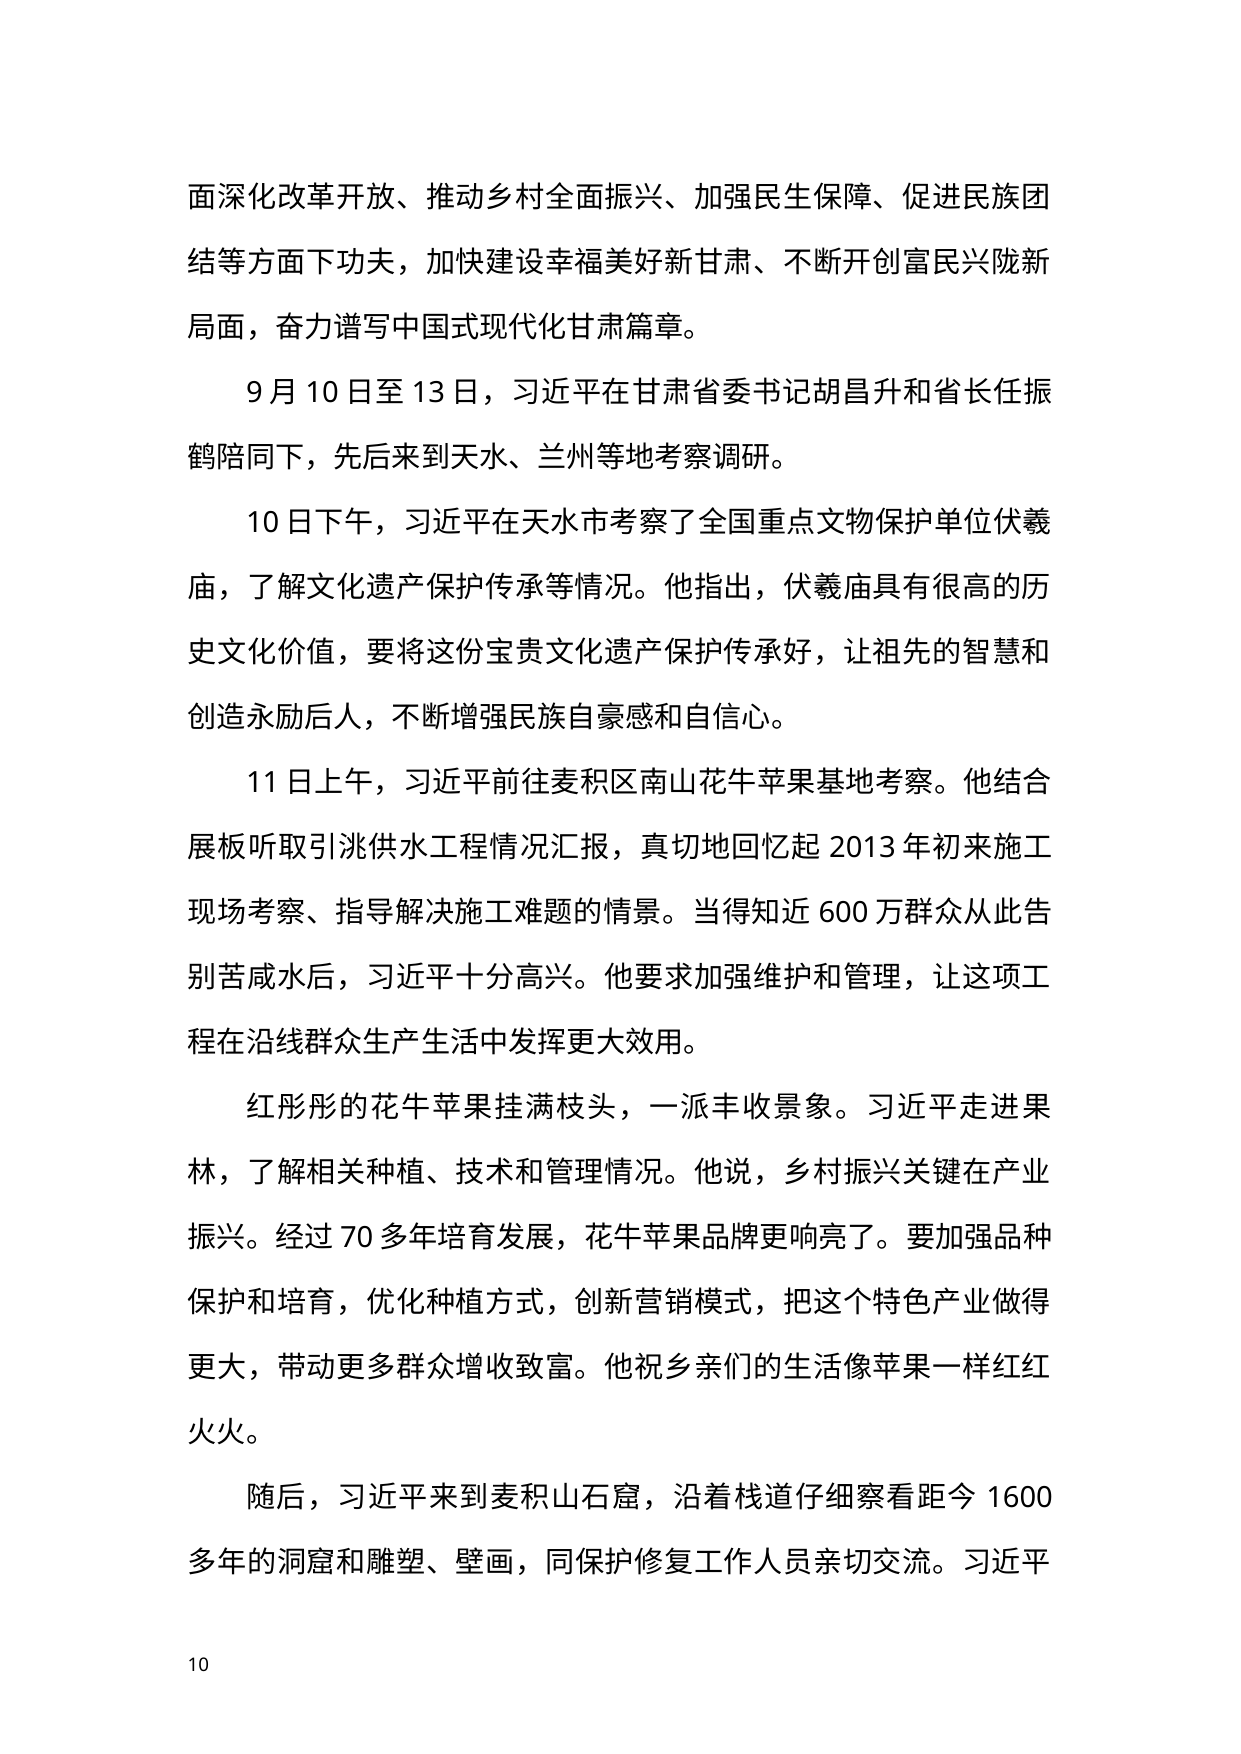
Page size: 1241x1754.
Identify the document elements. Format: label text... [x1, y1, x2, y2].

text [187, 162, 1053, 357]
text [187, 1462, 1053, 1592]
text 红彤彤的花牛苹果挂满枝头，一派丰收景象。习近平走进果林，了解相关种植、技术和管理情况。他说，乡村振兴关键在产业振兴。经过70多年培育发展，花牛苹果品牌更响亮了。要加强品种保护和培育，优化种植方式，创新营销模式，把这个特色产业做得更大，带动更多群众增收致富。他祝乡亲们的生活像苹果一样红红火火。 [187, 1072, 1053, 1462]
text 11日上午，习近平前往麦积区南山花牛苹果基地考察。他结合展板听取引洮供水工程情况汇报，真切地回忆起2013年初来施工现场考察、指导解决施工难题的情景。当得知近600万群众从此告别苦咸水后，习近平十分高兴。他要求加强维护和管理，让这项工程在沿线群众生产生活中发挥更大效用。 [187, 747, 1053, 1072]
text 9月10日至13日，习近平在甘肃省委书记胡昌升和省长任振鹤陪同下，先后来到天水、兰州等地考察调研。 [187, 357, 1053, 487]
text 10日下午，习近平在天水市考察了全国重点文物保护单位伏羲庙，了解文化遗产保护传承等情况。他指出，伏羲庙具有很高的历史文化价值，要将这份宝贵文化遗产保护传承好，让祖先的智慧和创造永励后人，不断增强民族自豪感和自信心。 [187, 487, 1053, 747]
